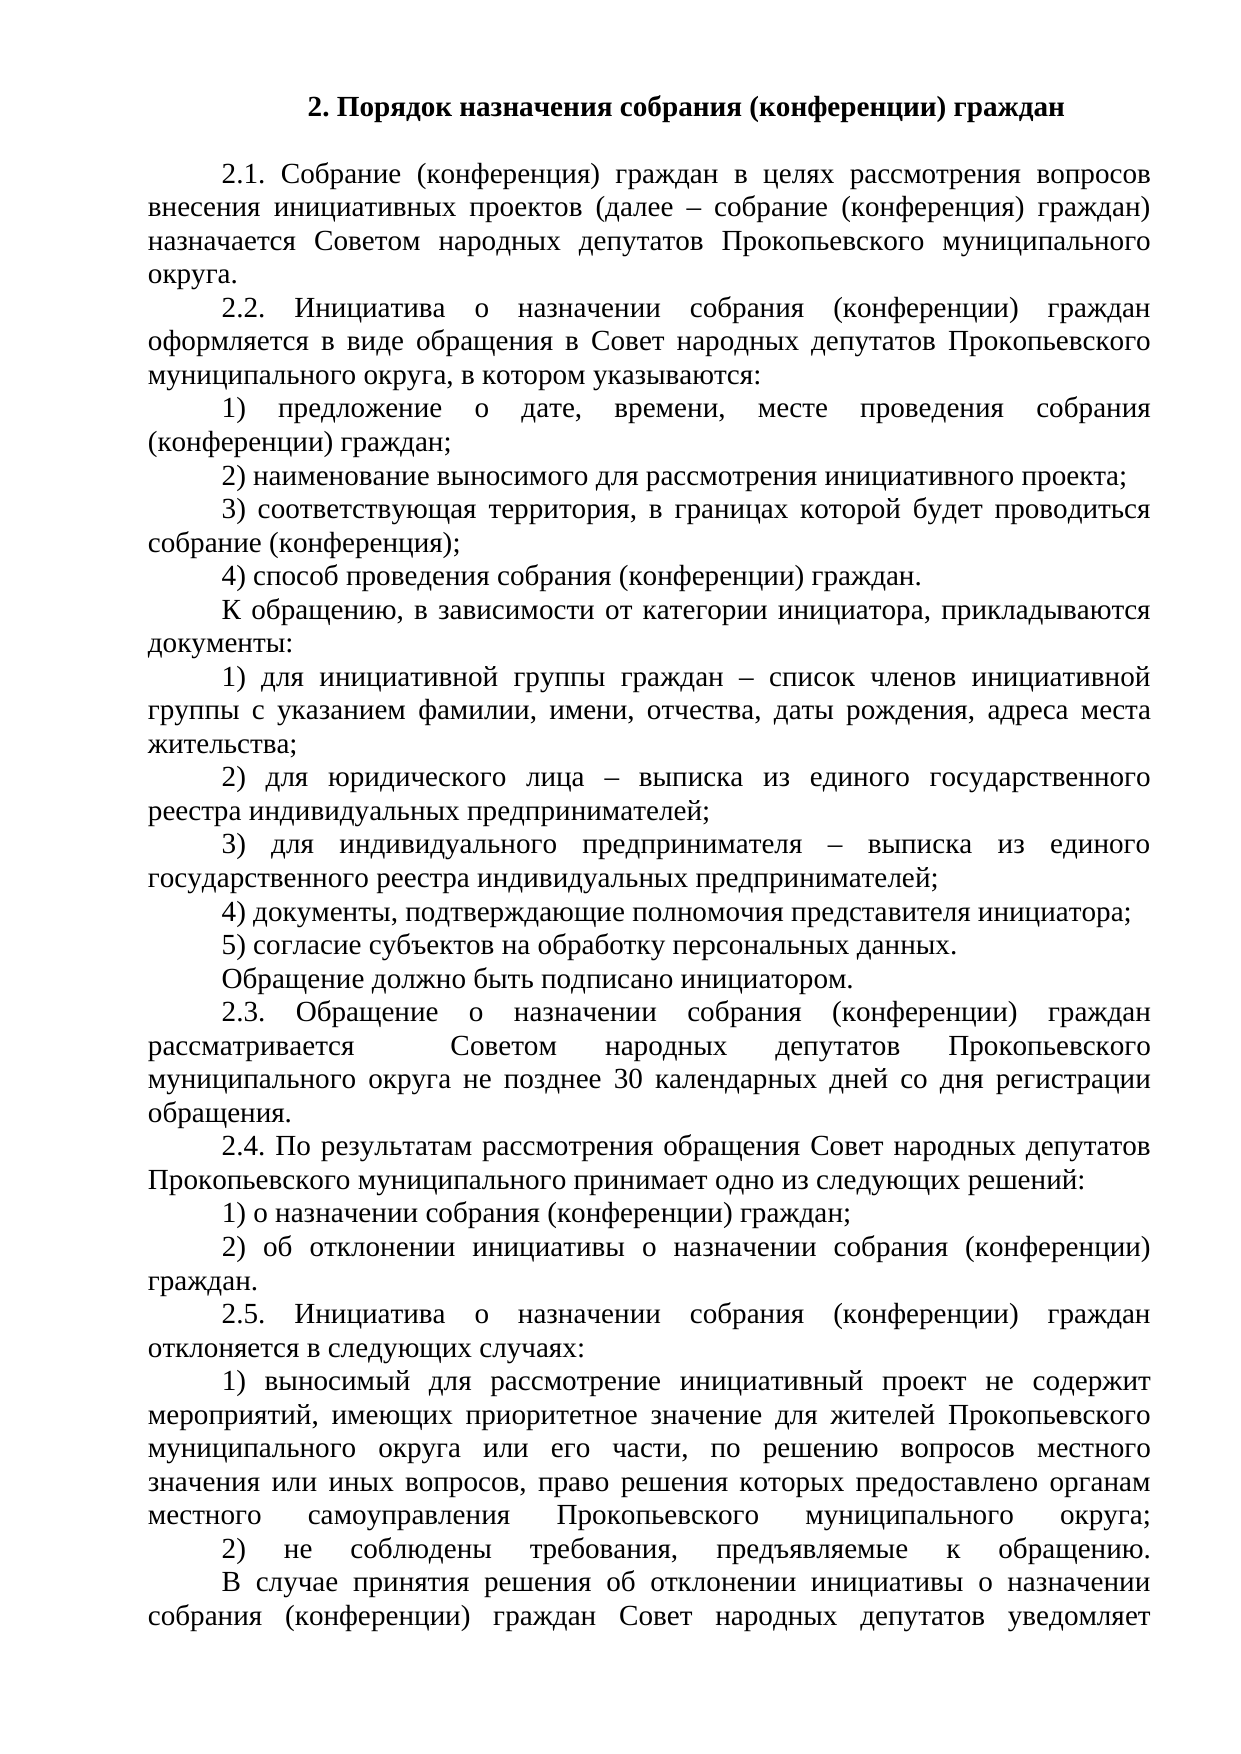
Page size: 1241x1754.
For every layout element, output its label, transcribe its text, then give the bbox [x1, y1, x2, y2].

text 2.3. Обращение о назначении собрания (конференции) граждан рассматривается Советом народных депутатов Прокопьевского муниципального округа не позднее 30 календарных дней со дня регистрации обращения. 2.4. По результатам рассмотрения обращения Совет народных депутатов Прокопьевского муниципального принимает одно из следующих решений: [148, 994, 1152, 1196]
text 2) наименование выносимого для рассмотрения инициативного проекта; [148, 458, 1152, 491]
text Обращение должно быть подписано инициатором. [148, 961, 1152, 994]
text 2.5. Инициатива о назначении собрания (конференции) граждан отклоняется в следующих случаях: [148, 1296, 1152, 1363]
text 2) для юридического лица – выписка из единого государственного реестра индивидуальных предпринимателей; [148, 759, 1152, 827]
text 3) соответствующая территория, в границах которой будет проводиться собрание (конференция); [148, 491, 1152, 558]
text 2. Порядок назначения собрания (конференции) граждан [148, 89, 1152, 122]
text 3) для индивидуального предпринимателя – выписка из единого государственного реестра индивидуальных предпринимателей; [148, 827, 1152, 894]
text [148, 1363, 1152, 1632]
text 1) для инициативной группы граждан – список членов инициативной группы с указанием фамилии, имени, отчества, даты рождения, адреса места жительства; [148, 659, 1152, 759]
text 4) способ проведения собрания (конференции) граждан. [148, 558, 1152, 592]
text 2.1. Собрание (конференция) граждан в целях рассмотрения вопросов внесения инициативных проектов (далее – собрание (конференция) граждан) назначается Советом народных депутатов Прокопьевского муниципального округа. [148, 156, 1152, 290]
text 4) документы, подтверждающие полномочия представителя инициатора; [148, 894, 1152, 927]
text 1) предложение о дате, времени, месте проведения собрания (конференции) граждан; [148, 391, 1152, 458]
text К обращению, в зависимости от категории инициатора, прикладываются документы: [148, 592, 1152, 659]
text 2) об отклонении инициативы о назначении собрания (конференции) граждан. [148, 1229, 1152, 1296]
text 1) о назначении собрания (конференции) граждан; [148, 1196, 1152, 1229]
text 2.2. Инициатива о назначении собрания (конференции) граждан оформляется в виде обращения в Совет народных депутатов Прокопьевского муниципального округа, в котором указываются: [148, 290, 1152, 391]
text 5) согласие субъектов на обработку персональных данных. [148, 927, 1152, 961]
